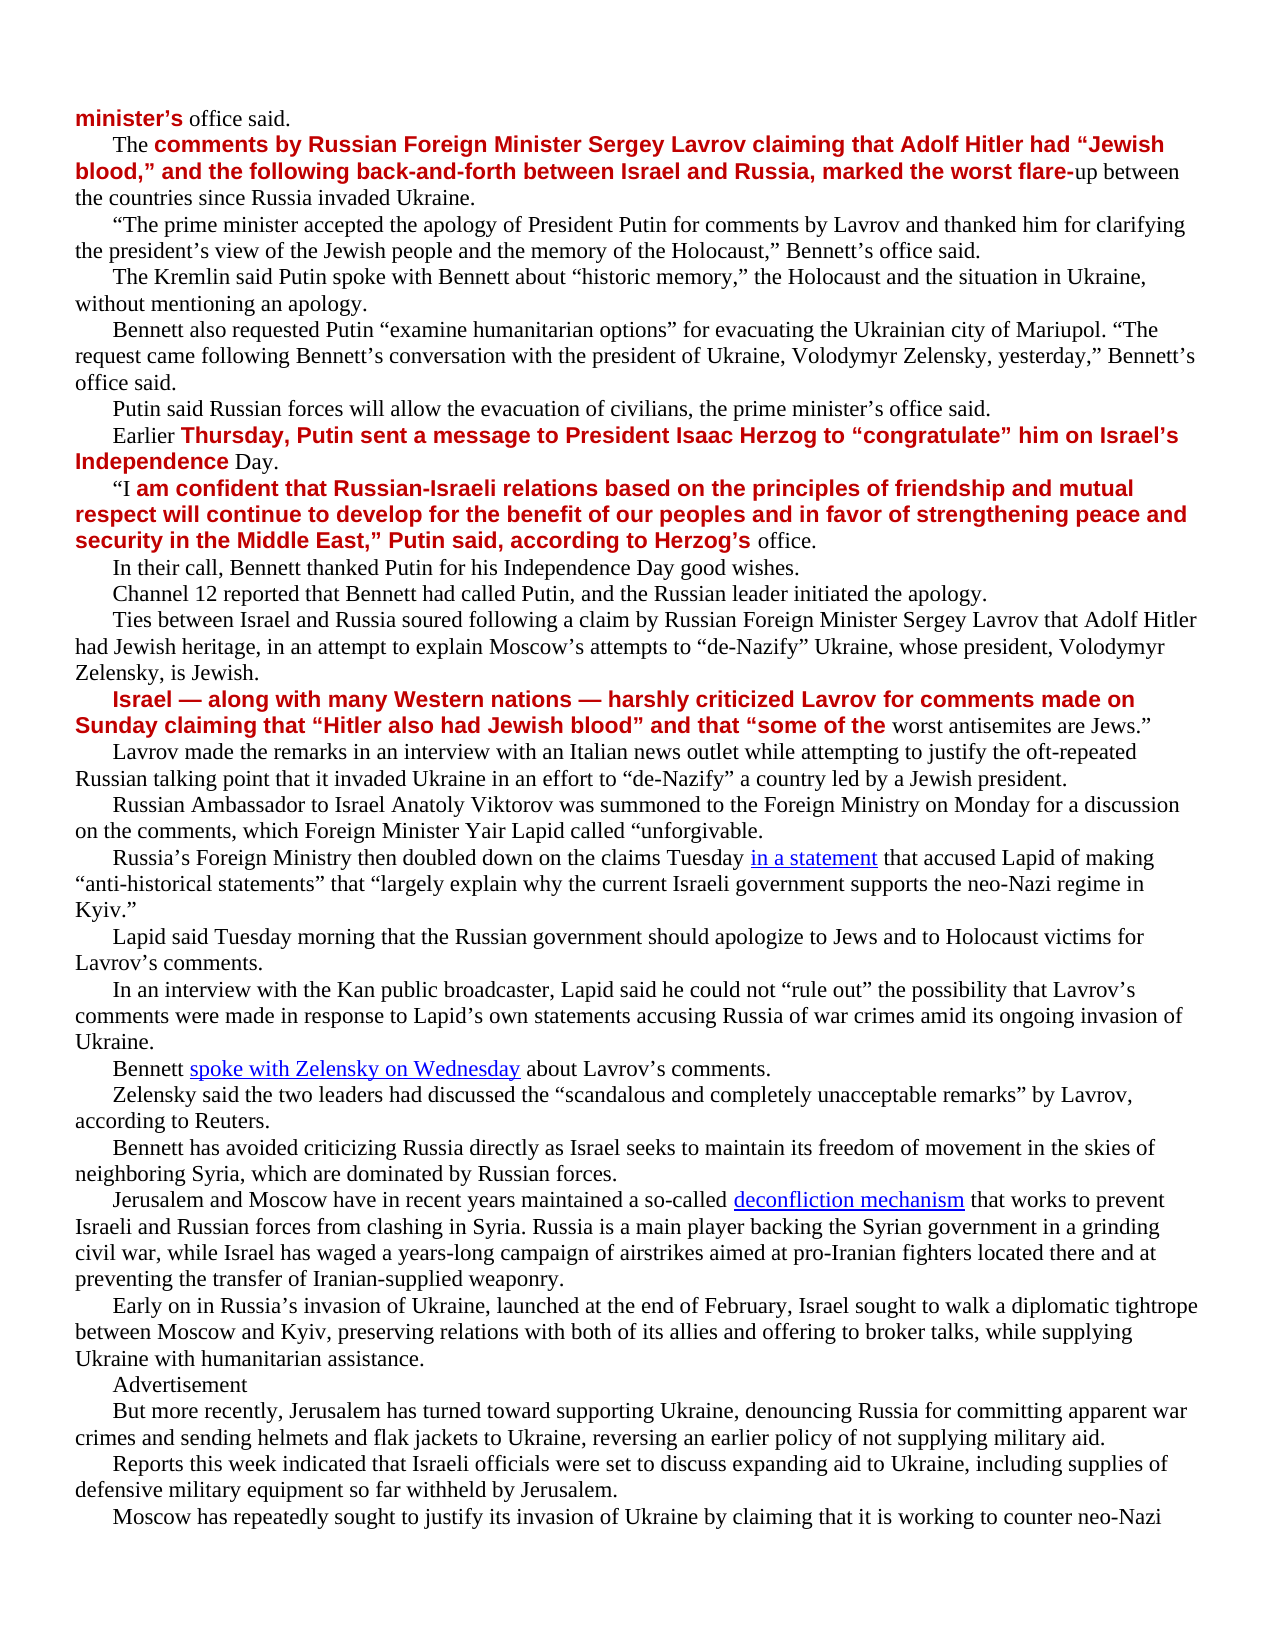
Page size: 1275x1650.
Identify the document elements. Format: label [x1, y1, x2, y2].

text [75, 817, 1200, 1529]
text [75, 105, 1200, 817]
